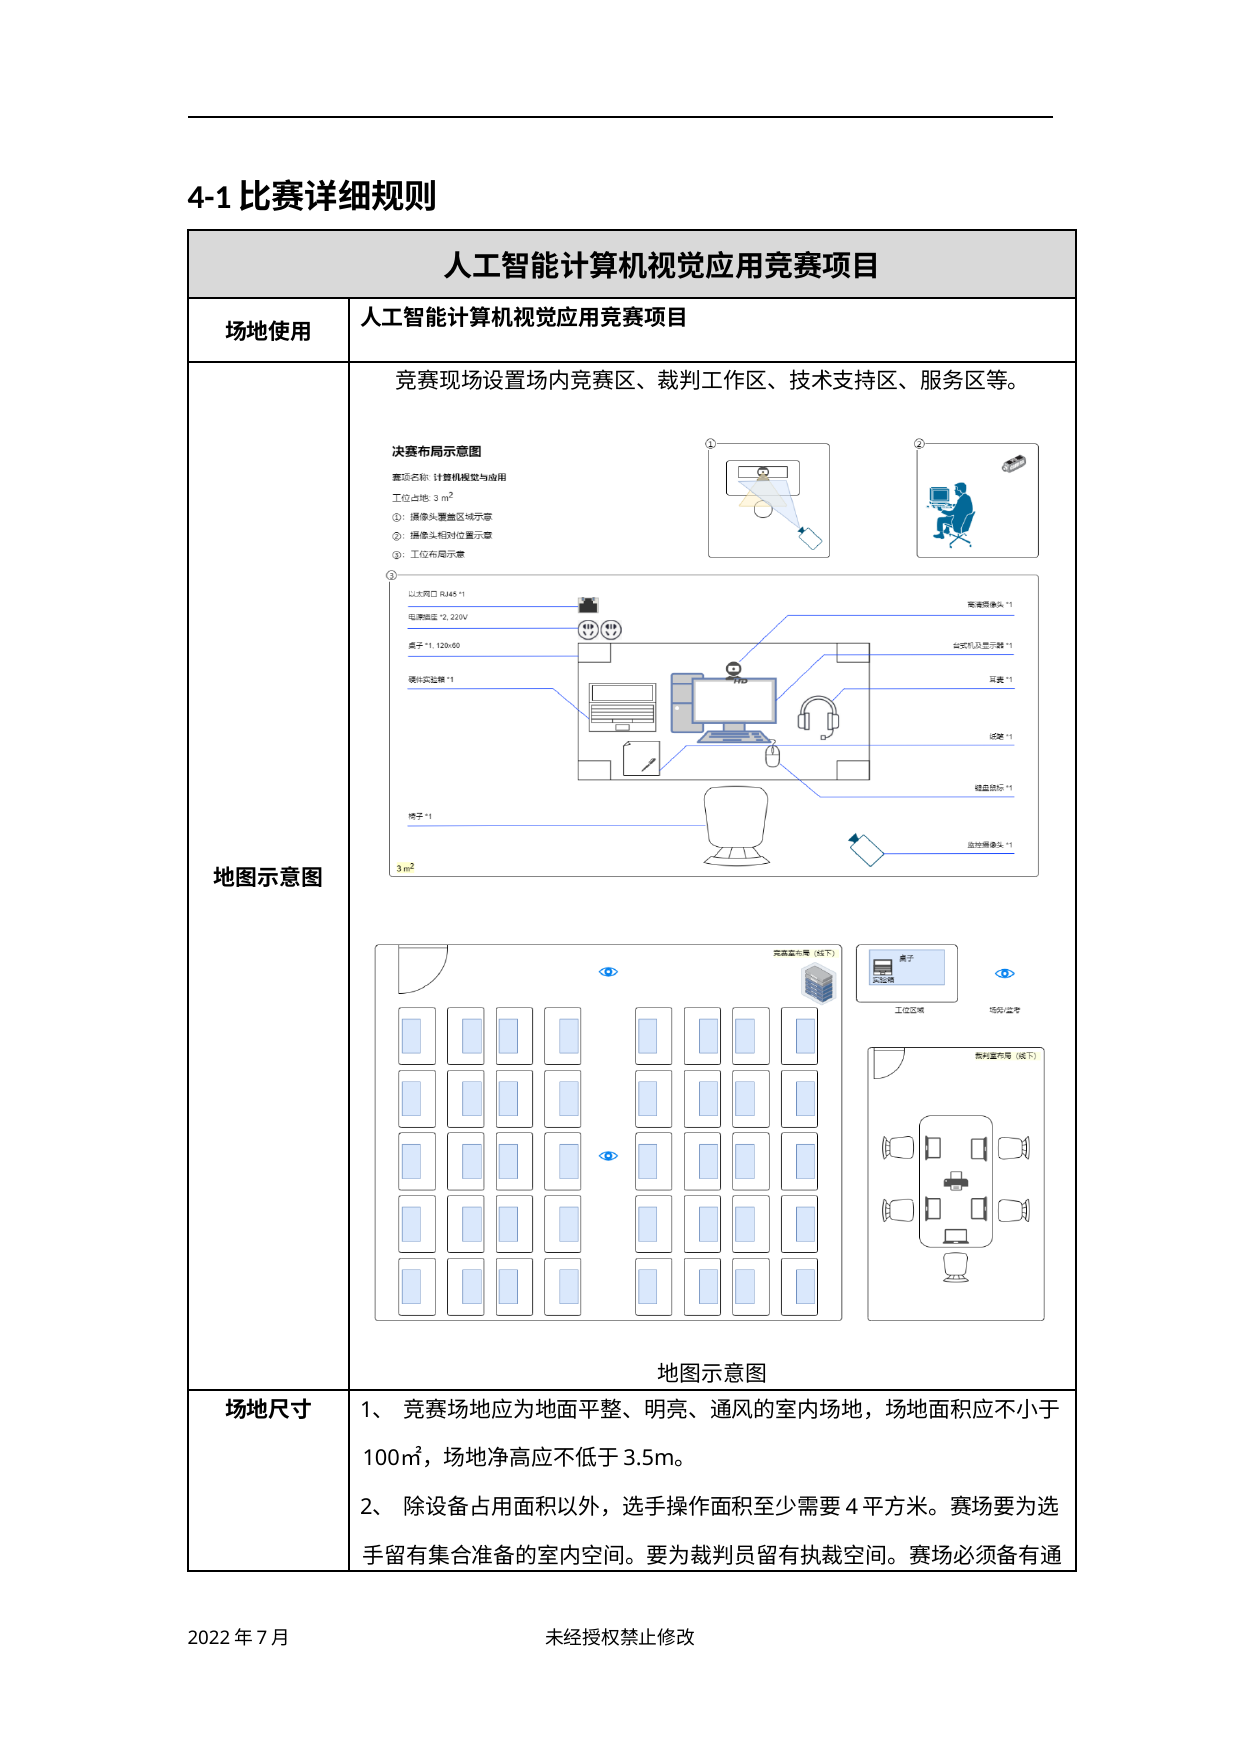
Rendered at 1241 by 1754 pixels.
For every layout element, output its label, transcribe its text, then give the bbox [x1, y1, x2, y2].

table_header 人工智能计算机视觉应用竞赛项目 [189, 231, 1075, 297]
table_cell 场地尺寸 [189, 1391, 348, 1570]
text 4-1比赛详细规则 [187, 162, 1053, 227]
table_cell 人工智能计算机视觉应用竞赛项目 [350, 299, 1075, 361]
picture [373, 426, 1053, 1321]
table_cell 场地使用 [189, 299, 348, 361]
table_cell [350, 1391, 1075, 1570]
table_cell 竞赛现场设置场内竞赛区、裁判工作区、技术支持区、服务区等。 地图示意图 [350, 363, 1075, 1389]
table_cell 地图示意图 [189, 363, 348, 1389]
